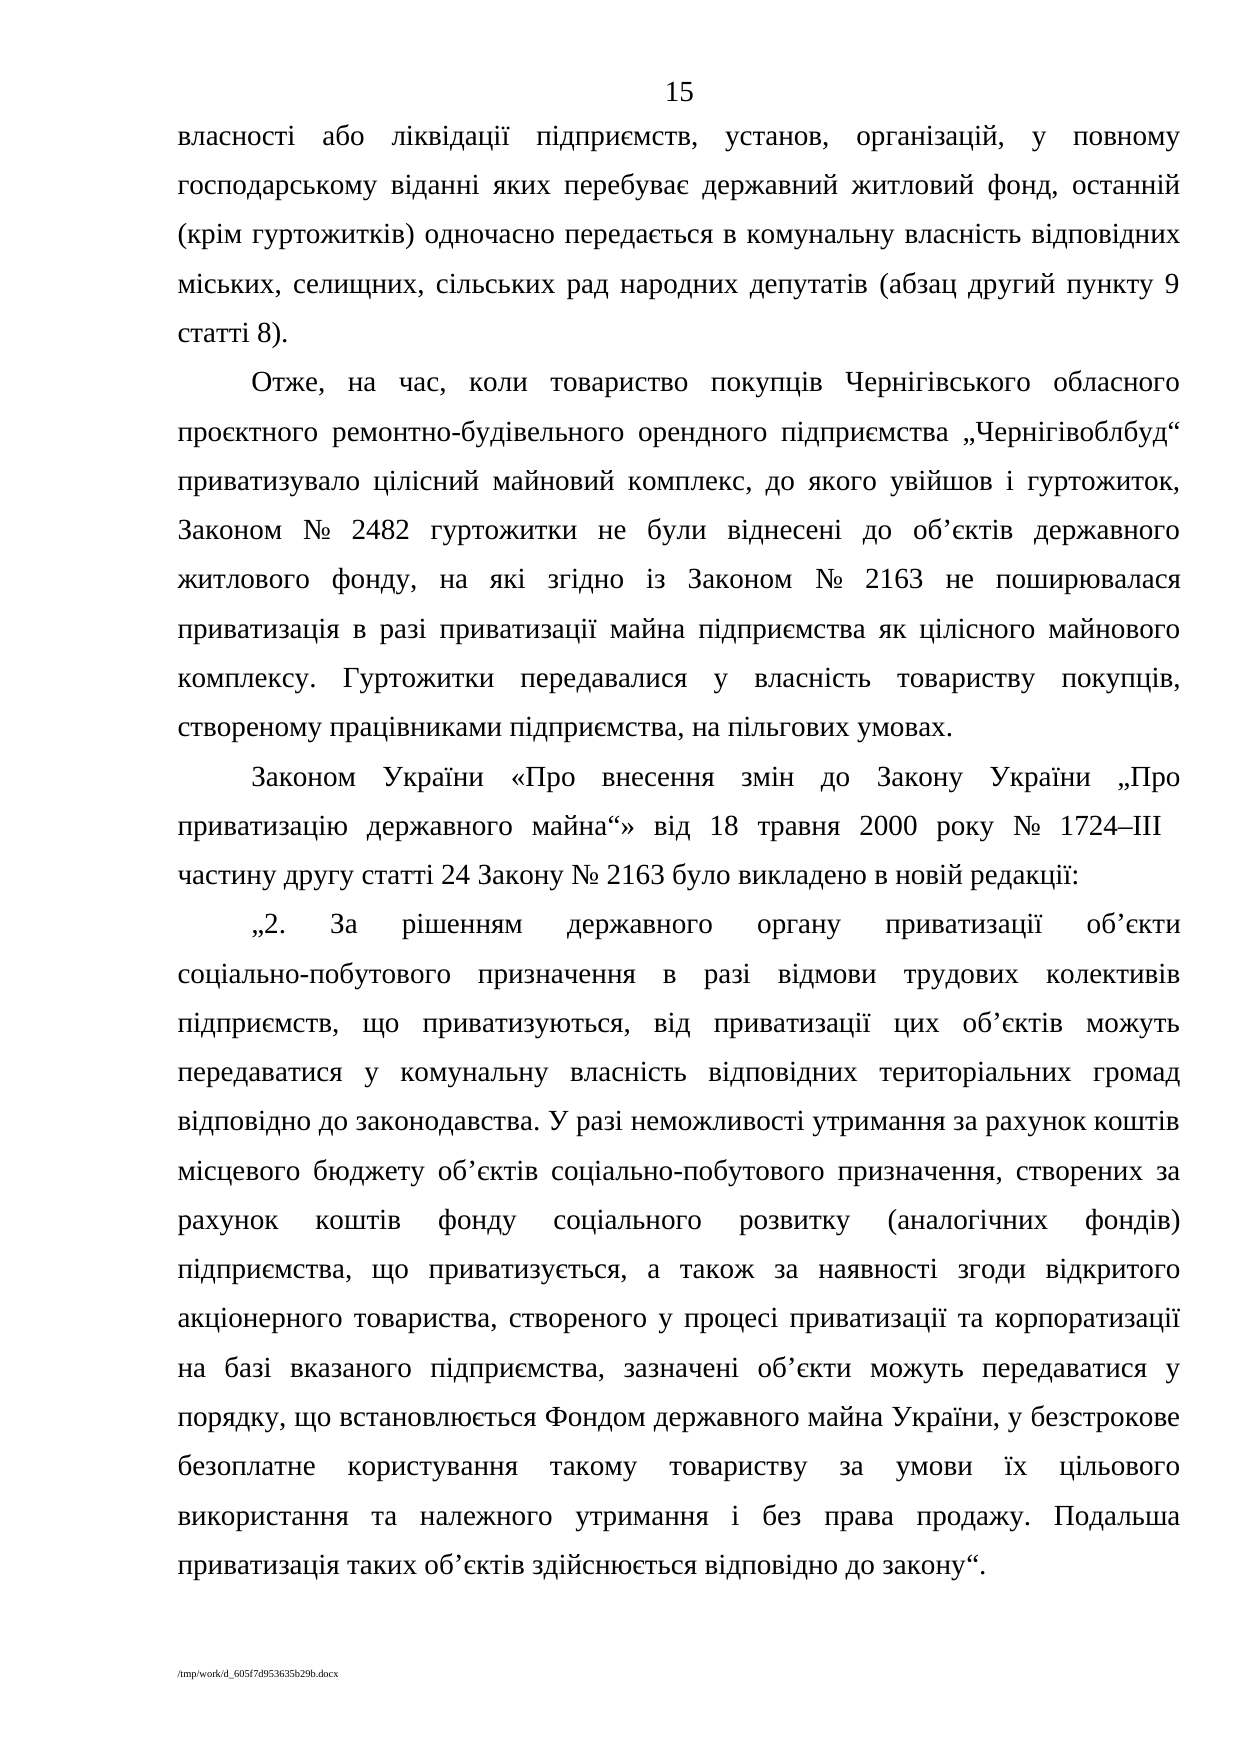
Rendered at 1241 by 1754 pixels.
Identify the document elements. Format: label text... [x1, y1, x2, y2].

text „2. За рішенням державного органу приватизації об’єкти соціально-побутового призначення в разі відмови трудових колективів підприємств, що приватизуються, від приватизації цих об’єктів можуть передаватися у комунальну власність відповідних територіальних громад відповідно до законодавства. У разі неможливості утримання за рахунок коштів місцевого бюджету об’єктів соціально-побутового призначення, створених за рахунок коштів фонду соціального розвитку (аналогічних фондів) підприємства, що приватизується, а також за наявності згоди відкритого акціонерного товариства, створеного у процесі приватизації та корпоратизації на базі вказаного підприємства, зазначені об’єкти можуть передаватися у порядку, що встановлюється Фондом державного майна України, у безстрокове безоплатне користування такому товариству за умови їх цільового використання та належного утримання і без права продажу. Подальша приватизація таких об’єктів здійснюється відповідно до закону“. [177, 906, 1181, 1581]
text Законом України «Про внесення змін до Закону України „Про приватизацію державного майна“» від 18 травня 2000 року № 1724–ІІІ частину другу статті 24 Закону № 2163 було викладено в новій редакції: [177, 759, 1181, 891]
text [177, 118, 1181, 349]
text Отже, на час, коли товариство покупців Чернігівського обласного проєктного ремонтно-будівельного орендного підприємства „Чернігівоблбуд“ приватизувало цілісний майновий комплекс, до якого увійшов і гуртожиток, Законом № 2482 гуртожитки не були віднесені до об’єктів державного житлового фонду, на які згідно із Законом № 2163 не поширювалася приватизація в разі приватизації майна підприємства як цілісного майнового комплексу. Гуртожитки передавалися у власність товариству покупців, створеному працівниками підприємства, на пільгових умовах. [177, 364, 1181, 743]
